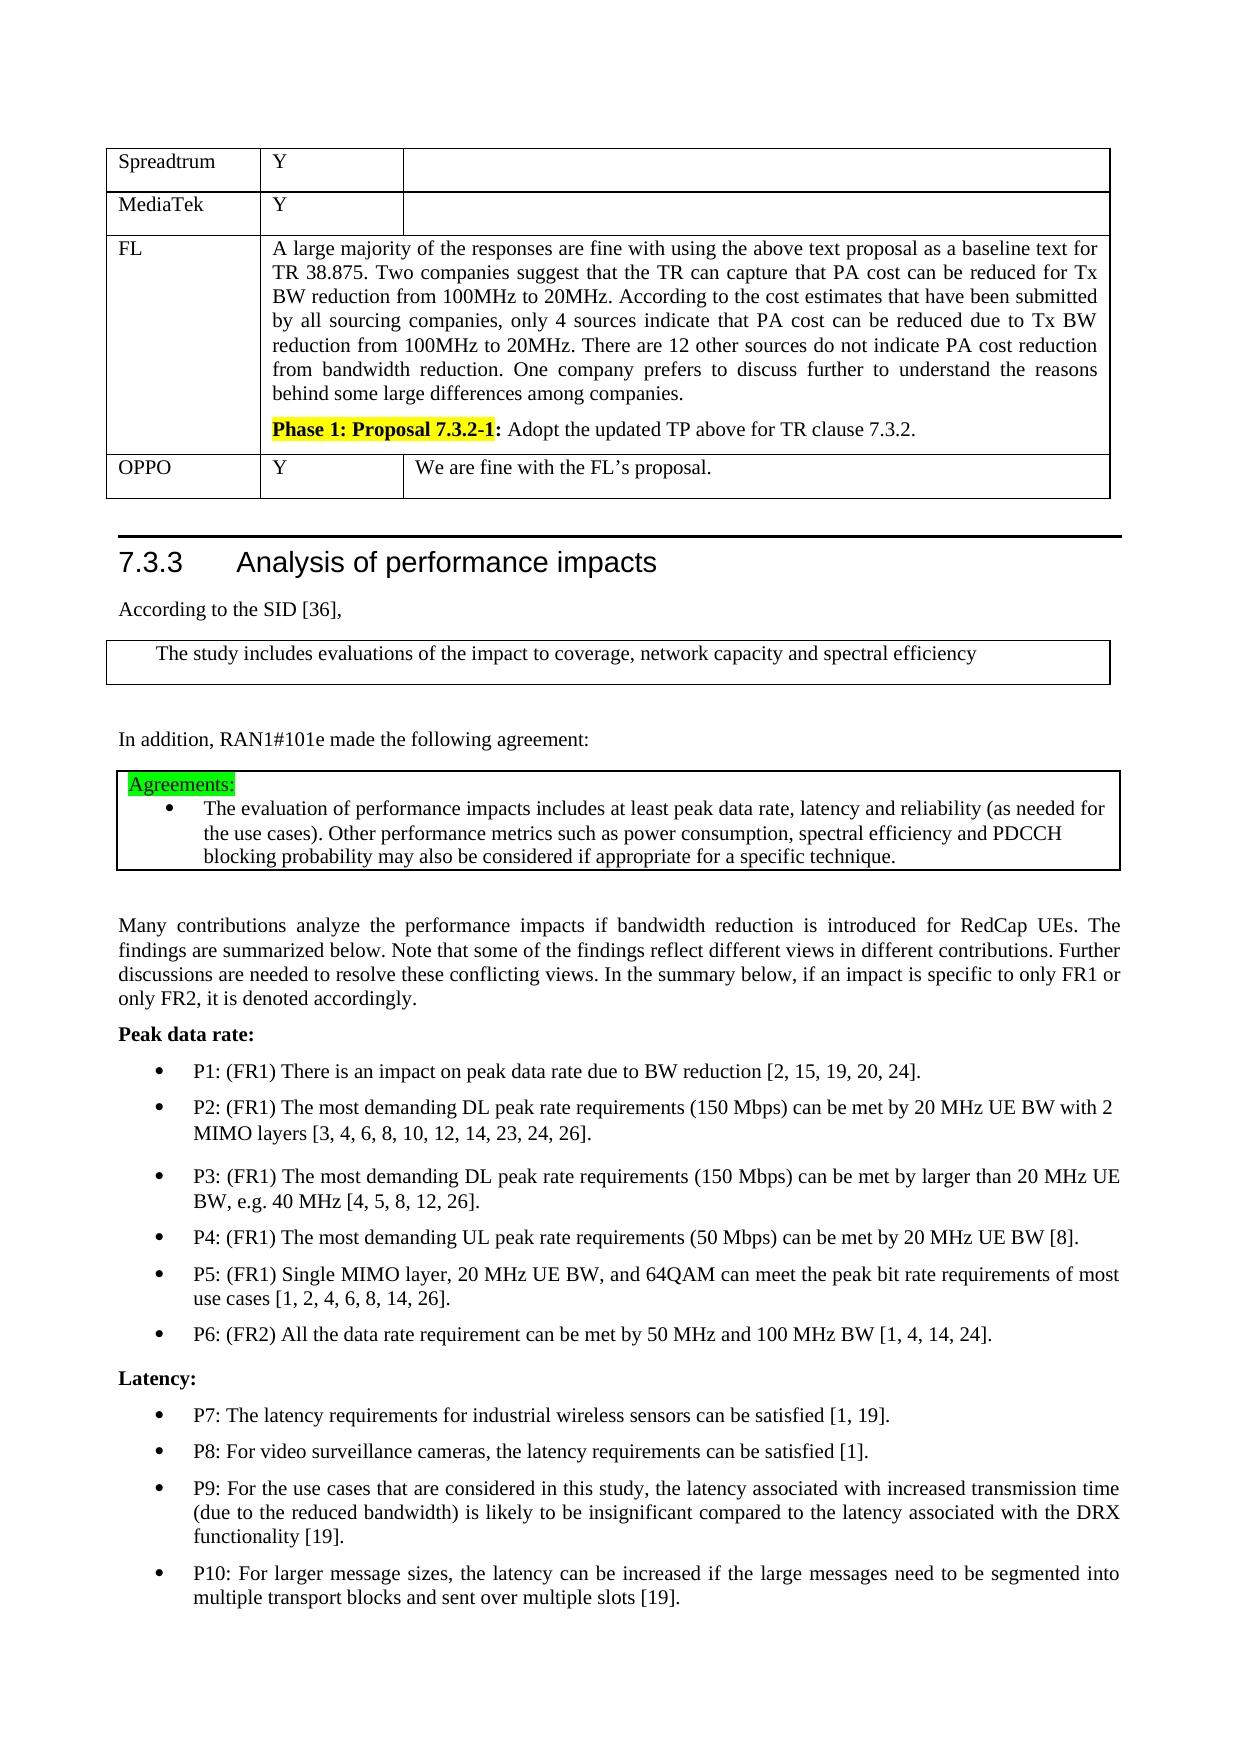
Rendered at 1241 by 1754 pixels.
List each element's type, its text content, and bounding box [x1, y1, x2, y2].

table_cell MediaTek [107, 193, 260, 235]
list P9: For the use cases that are considered in this study, the latency associated with increased transmission time (due to the reduced bandwidth) is likely to be insignificant compared to the latency associated with the DRX functionality [19]. [156, 1476, 1122, 1548]
text Many contributions analyze the performance impacts if bandwidth reduction is introduced for RedCap UEs. The findings are summarized below. Note that some of the findings reflect different views in different contributions. Further discussions are needed to resolve these conflicting views. In the summary below, if an impact is specific to only FR1 or only FR2, it is denoted accordingly. [118, 913, 1122, 1010]
list P10: For larger message sizes, the latency can be increased if the large messages need to be segmented into multiple transport blocks and sent over multiple slots [19]. [156, 1561, 1122, 1609]
table_header Agreements: The evaluation of performance impacts includes at least peak data rate, latency and reliability (as needed for the use cases). Other performance metrics such as power consumption, spectral efficiency and PDCCH blocking probability may also be considered if appropriate for a specific technique. [118, 772, 1119, 868]
list P3: (FR1) The most demanding DL peak rate requirements (150 Mbps) can be met by larger than 20 MHz UE BW, e.g. 40 MHz [4, 5, 8, 12, 26]. [156, 1164, 1122, 1213]
list P8: For video surveillance cameras, the latency requirements can be satisfied [1]. [156, 1439, 1122, 1463]
table_cell Y [261, 149, 403, 191]
table_cell Y [261, 455, 403, 498]
text Latency: [118, 1366, 1122, 1390]
table_cell FL [107, 236, 260, 454]
list P4: (FR1) The most demanding UL peak rate requirements (50 Mbps) can be met by 20 MHz UE BW [8]. [156, 1225, 1122, 1249]
list P7: The latency requirements for industrial wireless sensors can be satisfied [1, 19]. [156, 1403, 1122, 1427]
table_cell [404, 149, 1109, 191]
table_cell Y [261, 193, 403, 235]
list P1: (FR1) There is an impact on peak data rate due to BW reduction [2, 15, 19, 20, 24]. [156, 1059, 1122, 1083]
table_cell OPPO [107, 455, 260, 498]
table_header The study includes evaluations of the impact to coverage, network capacity and spectral efficiency [107, 641, 1109, 683]
list P6: (FR2) All the data rate requirement can be met by 50 MHz and 100 MHz BW [1, 4, 14, 24]. [156, 1322, 1122, 1346]
table_cell We are fine with the FL’s proposal. [404, 455, 1109, 498]
table_cell A large majority of the responses are fine with using the above text proposal as a baseline text for TR 38.875. Two companies suggest that the TR can capture that PA cost can be reduced for Tx BW reduction from 100MHz to 20MHz. According to the cost estimates that have been submitted by all sourcing companies, only 4 sources indicate that PA cost can be reduced due to Tx BW reduction from 100MHz to 20MHz. There are 12 other sources do not indicate PA cost reduction from bandwidth reduction. One company prefers to discuss further to understand the reasons behind some large differences among companies. Phase 1: Proposal 7.3.2-1: Adopt the updated TP above for TR clause 7.3.2. [261, 236, 1109, 454]
list P5: (FR1) Single MIMO layer, 20 MHz UE BW, and 64QAM can meet the peak bit rate requirements of most use cases [1, 2, 4, 6, 8, 14, 26]. [156, 1262, 1122, 1310]
text In addition, RAN1#101e made the following agreement: [118, 727, 1122, 751]
table_cell Spreadtrum [107, 149, 260, 191]
list P2: (FR1) The most demanding DL peak rate requirements (150 Mbps) can be met by 20 MHz UE BW with 2 MIMO layers [3, 4, 6, 8, 10, 12, 14, 23, 24, 26]. [156, 1095, 1122, 1144]
table_cell [404, 193, 1109, 235]
subtitle 7.3.3 Analysis of performance impacts [118, 538, 1122, 578]
text According to the SID [36], [118, 597, 1122, 621]
text Peak data rate: [118, 1022, 1122, 1046]
